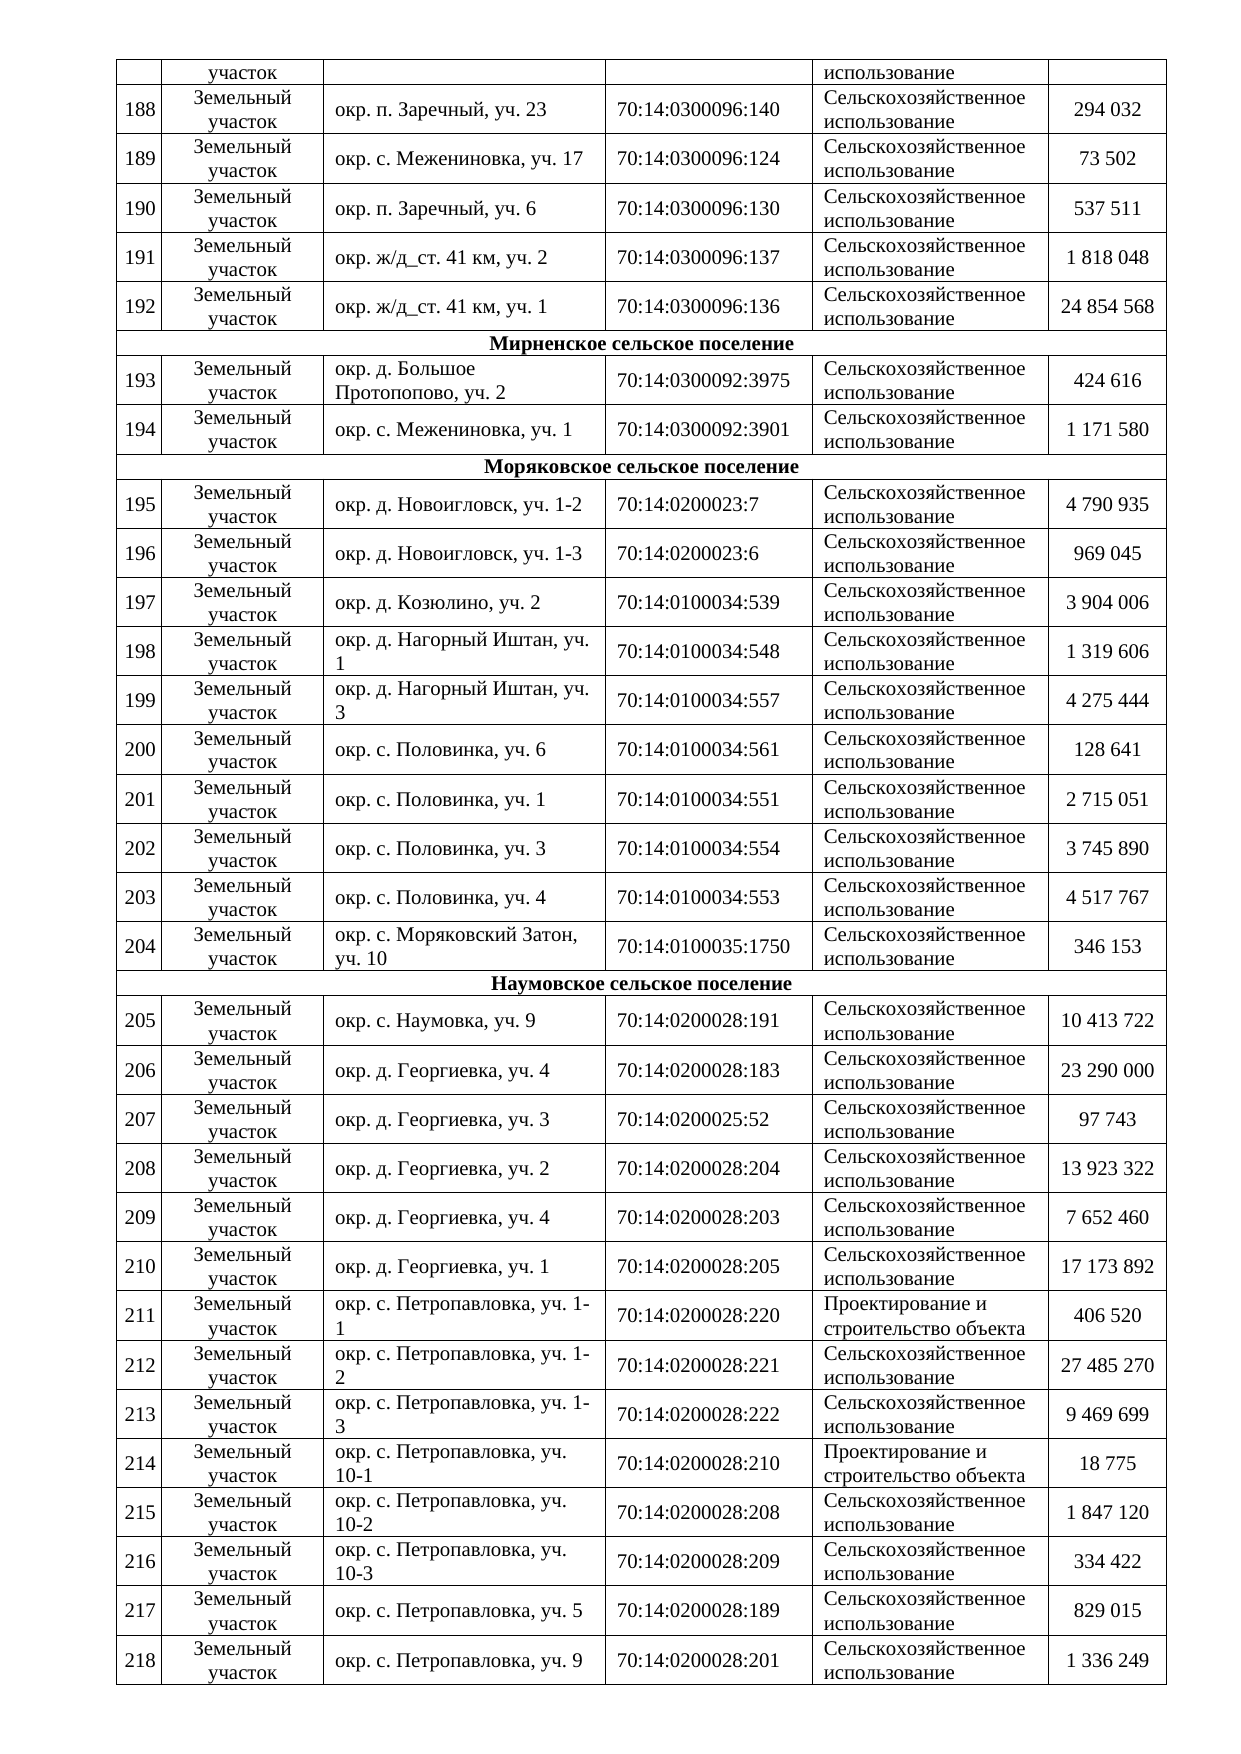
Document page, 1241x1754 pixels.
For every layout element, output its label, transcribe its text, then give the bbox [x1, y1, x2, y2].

table_cell 218 [117, 1636, 161, 1684]
table_cell 1 319 606 [1049, 627, 1166, 675]
table_cell 1 336 249 [1049, 1636, 1166, 1684]
table_cell Сельскохозяйственное использование [813, 1193, 1048, 1241]
table_cell Земельный участок [162, 184, 323, 232]
table_cell 1 171 580 [1049, 405, 1166, 453]
table_cell 201 [117, 775, 161, 823]
table_cell 70:14:0200028:183 [606, 1046, 812, 1094]
table_cell Сельскохозяйственное использование [813, 480, 1048, 528]
table_cell Земельный участок [162, 529, 323, 577]
table_cell 334 422 [1049, 1537, 1166, 1585]
table_cell окр. с. Наумовка, уч. 9 [324, 996, 605, 1044]
table_cell 208 [117, 1144, 161, 1192]
table_cell Земельный участок [162, 1291, 323, 1339]
table_cell 537 511 [1049, 184, 1166, 232]
table_cell Земельный участок [162, 676, 323, 724]
table_cell 70:14:0200028:220 [606, 1291, 812, 1339]
table_cell 70:14:0200028:209 [606, 1537, 812, 1585]
table_cell окр. д. Нагорный Иштан, уч. 3 [324, 676, 605, 724]
table_cell окр. с. Петропавловка, уч. 10-2 [324, 1488, 605, 1536]
table_cell Земельный участок [162, 405, 323, 453]
table_cell Земельный участок [162, 873, 323, 921]
table_cell Земельный участок [162, 1586, 323, 1634]
table_cell 211 [117, 1291, 161, 1339]
table_cell 70:14:0300096:137 [606, 233, 812, 281]
table_cell Земельный участок [162, 60, 323, 84]
table_cell 23 290 000 [1049, 1046, 1166, 1094]
table_cell 70:14:0200028:203 [606, 1193, 812, 1241]
table_cell Земельный участок [162, 282, 323, 330]
table_cell окр. п. Заречный, уч. 23 [324, 85, 605, 133]
table_cell Земельный участок [162, 134, 323, 182]
table_cell 209 [117, 1193, 161, 1241]
table_cell Земельный участок [162, 1144, 323, 1192]
table_cell Проектирование и строительство объекта [813, 1439, 1048, 1487]
table_cell 215 [117, 1488, 161, 1536]
table_cell окр. д. Георгиевка, уч. 4 [324, 1193, 605, 1241]
table_cell 70:14:0300096:136 [606, 282, 812, 330]
table_cell окр. с. Петропавловка, уч. 10-3 [324, 1537, 605, 1585]
table_cell окр. ж/д_ст. 41 км, уч. 2 [324, 233, 605, 281]
table_cell Земельный участок [162, 1439, 323, 1487]
table_cell окр. ж/д_ст. 41 км, уч. 1 [324, 282, 605, 330]
table_cell Земельный участок [162, 627, 323, 675]
table_cell 199 [117, 676, 161, 724]
table_cell 1 818 048 [1049, 233, 1166, 281]
table_cell 73 502 [1049, 134, 1166, 182]
table_cell 346 153 [1049, 922, 1166, 970]
table_cell Сельскохозяйственное использование [813, 775, 1048, 823]
table_cell окр. д. Георгиевка, уч. 4 [324, 1046, 605, 1094]
table_cell 70:14:0300096:126 [606, 60, 812, 84]
table_cell Сельскохозяйственное использование [813, 1046, 1048, 1094]
table_cell 70:14:0200028:205 [606, 1242, 812, 1290]
table_cell Сельскохозяйственное использование [813, 996, 1048, 1044]
table_cell окр. с. Петропавловка, уч. 1-1 [324, 1291, 605, 1339]
table_cell 70:14:0300096:140 [606, 85, 812, 133]
table_cell 18 775 [1049, 1439, 1166, 1487]
table_cell 206 [117, 1046, 161, 1094]
table_cell Земельный участок [162, 922, 323, 970]
table_cell Сельскохозяйственное использование [813, 405, 1048, 453]
table_cell окр. д. Георгиевка, уч. 3 [324, 1095, 605, 1143]
table_cell Сельскохозяйственное использование [813, 1144, 1048, 1192]
table_cell 10 413 722 [1049, 996, 1166, 1044]
table_cell 207 [117, 1095, 161, 1143]
table_cell Земельный участок [162, 1046, 323, 1094]
table_cell Земельный участок [162, 1341, 323, 1389]
table_cell 188 [117, 85, 161, 133]
table_cell Земельный участок [162, 824, 323, 872]
table_cell Сельскохозяйственное использование [813, 282, 1048, 330]
table_cell 194 [117, 405, 161, 453]
table_cell 70:14:0200028:221 [606, 1341, 812, 1389]
table_cell окр. д. Новоигловск, уч. 1-3 [324, 529, 605, 577]
table_cell 70:14:0200028:210 [606, 1439, 812, 1487]
table_cell окр. с. Половинка, уч. 3 [324, 824, 605, 872]
table_cell Сельскохозяйственное использование [813, 1341, 1048, 1389]
table_cell окр. с. Межениновка, уч. 1 [324, 405, 605, 453]
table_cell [813, 85, 1048, 133]
table_cell 200 [117, 725, 161, 773]
table_cell 198 [117, 627, 161, 675]
table_cell Земельный участок [162, 1095, 323, 1143]
table_cell 216 [117, 1537, 161, 1585]
table_cell Мирненское сельское поселение [117, 331, 1166, 355]
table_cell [813, 134, 1048, 182]
table_cell 70:14:0300092:3975 [606, 356, 812, 404]
table_cell Земельный участок [162, 356, 323, 404]
table_cell окр. с. Петропавловка, уч. 1-2 [324, 1341, 605, 1389]
table_cell 4 517 767 [1049, 873, 1166, 921]
table_cell Земельный участок [162, 480, 323, 528]
table_cell окр. д. Георгиевка, уч. 2 [324, 1144, 605, 1192]
table_cell 189 [117, 134, 161, 182]
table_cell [813, 60, 1048, 84]
table_cell 187 [117, 60, 161, 84]
table_cell 214 [117, 1439, 161, 1487]
table_cell 193 [117, 356, 161, 404]
table_cell Земельный участок [162, 1390, 323, 1438]
table_cell 70:14:0100034:554 [606, 824, 812, 872]
table_cell окр. д. Нагорный Иштан, уч. 1 [324, 627, 605, 675]
table_cell 192 [117, 282, 161, 330]
table_cell Сельскохозяйственное использование [813, 1242, 1048, 1290]
table_cell 70:14:0300096:130 [606, 184, 812, 232]
table_cell 70:14:0200028:204 [606, 1144, 812, 1192]
table_cell окр. д. Новоигловск, уч. 1-2 [324, 480, 605, 528]
table_cell 128 641 [1049, 725, 1166, 773]
table_cell окр. д. Большое Протопопово, уч. 2 [324, 356, 605, 404]
table_cell окр. д. Козюлино, уч. 2 [324, 578, 605, 626]
table_cell Земельный участок [162, 996, 323, 1044]
table_cell 70:14:0100034:561 [606, 725, 812, 773]
table_cell окр. с. Петропавловка, уч. 1-3 [324, 1390, 605, 1438]
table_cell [324, 60, 605, 84]
table_cell окр. с. Межениновка, уч. 17 [324, 134, 605, 182]
table_cell Земельный участок [162, 233, 323, 281]
table_cell Сельскохозяйственное использование [813, 1488, 1048, 1536]
table_cell Наумовское сельское поселение [117, 971, 1166, 995]
table_cell 97 743 [1049, 1095, 1166, 1143]
table_cell 196 [117, 529, 161, 577]
table_cell 70:14:0300096:124 [606, 134, 812, 182]
table_cell 210 [117, 1242, 161, 1290]
table_cell Земельный участок [162, 725, 323, 773]
table_cell 70:14:0200023:7 [606, 480, 812, 528]
table_cell Земельный участок [162, 1537, 323, 1585]
table_cell 197 [117, 578, 161, 626]
table_cell 70:14:0100034:548 [606, 627, 812, 675]
table_cell окр. с. Петропавловка, уч. 10-1 [324, 1439, 605, 1487]
table_cell 9 469 699 [1049, 1390, 1166, 1438]
table_cell Сельскохозяйственное использование [813, 233, 1048, 281]
table_cell Сельскохозяйственное использование [813, 873, 1048, 921]
table_cell 70:14:0200023:6 [606, 529, 812, 577]
table_cell 70:14:0200028:222 [606, 1390, 812, 1438]
table_cell 70:14:0100034:557 [606, 676, 812, 724]
table_cell Сельскохозяйственное использование [813, 356, 1048, 404]
table_cell Сельскохозяйственное использование [813, 184, 1048, 232]
table_cell Сельскохозяйственное использование [813, 824, 1048, 872]
table_cell 3 904 006 [1049, 578, 1166, 626]
table_cell окр. п. Заречный, уч. 6 [324, 184, 605, 232]
table_cell 70:14:0100034:539 [606, 578, 812, 626]
table_cell Сельскохозяйственное использование [813, 725, 1048, 773]
table_cell окр. с. Петропавловка, уч. 9 [324, 1636, 605, 1684]
table_cell окр. с. Половинка, уч. 4 [324, 873, 605, 921]
table_cell 195 [117, 480, 161, 528]
table_cell Сельскохозяйственное использование [813, 1537, 1048, 1585]
table_cell 969 045 [1049, 529, 1166, 577]
table_cell Земельный участок [162, 578, 323, 626]
table_cell Сельскохозяйственное использование [813, 578, 1048, 626]
table_cell Земельный участок [162, 775, 323, 823]
table_cell 213 [117, 1390, 161, 1438]
table_cell 70:14:0300092:3901 [606, 405, 812, 453]
table_cell 212 [117, 1341, 161, 1389]
table_cell 70:14:0200028:191 [606, 996, 812, 1044]
table_cell Сельскохозяйственное использование [813, 1095, 1048, 1143]
table_cell 1 847 120 [1049, 1488, 1166, 1536]
table_cell 24 854 568 [1049, 282, 1166, 330]
table_cell окр. д. Георгиевка, уч. 1 [324, 1242, 605, 1290]
table_cell Земельный участок [162, 85, 323, 133]
table_cell 13 923 322 [1049, 1144, 1166, 1192]
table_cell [813, 1586, 1048, 1634]
table_cell 4 275 444 [1049, 676, 1166, 724]
table_cell Сельскохозяйственное использование [813, 627, 1048, 675]
table_cell 70:14:0200028:201 [606, 1636, 812, 1684]
table_cell 2 715 051 [1049, 775, 1166, 823]
table_cell 70:14:0200028:208 [606, 1488, 812, 1536]
table_cell 191 [117, 233, 161, 281]
table_cell окр. с. Половинка, уч. 1 [324, 775, 605, 823]
table_cell Сельскохозяйственное использование [813, 676, 1048, 724]
table_cell 217 [117, 1586, 161, 1634]
table_cell Сельскохозяйственное использование [813, 529, 1048, 577]
table_cell 70:14:0200028:189 [606, 1586, 812, 1634]
table_cell окр. с. Петропавловка, уч. 5 [324, 1586, 605, 1634]
table_cell Земельный участок [162, 1636, 323, 1684]
table_cell Земельный участок [162, 1193, 323, 1241]
table_cell Сельскохозяйственное использование [813, 922, 1048, 970]
table_cell Земельный участок [162, 1242, 323, 1290]
table_cell Сельскохозяйственное использование [813, 1390, 1048, 1438]
table_cell 70:14:0100034:551 [606, 775, 812, 823]
table_cell 205 [117, 996, 161, 1044]
table_cell 294 032 [1049, 85, 1166, 133]
table_cell 27 485 270 [1049, 1341, 1166, 1389]
table_cell 70:14:0100035:1750 [606, 922, 812, 970]
table_cell Моряковское сельское поселение [117, 455, 1166, 478]
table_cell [813, 1636, 1048, 1684]
table_cell Земельный участок [162, 1488, 323, 1536]
table_cell 204 [117, 922, 161, 970]
table_cell Проектирование и строительство объекта [813, 1291, 1048, 1339]
table_cell 70:14:0100034:553 [606, 873, 812, 921]
table_cell 829 015 [1049, 1586, 1166, 1634]
table_cell 203 [117, 873, 161, 921]
table_cell 17 173 892 [1049, 1242, 1166, 1290]
table_cell 4 790 935 [1049, 480, 1166, 528]
table_cell окр. с. Половинка, уч. 6 [324, 725, 605, 773]
table_cell 202 [117, 824, 161, 872]
table_cell 406 520 [1049, 1291, 1166, 1339]
table_cell 424 616 [1049, 356, 1166, 404]
table_cell 656 966 [1049, 60, 1166, 84]
table_cell окр. с. Моряковский Затон, уч. 10 [324, 922, 605, 970]
table_cell 7 652 460 [1049, 1193, 1166, 1241]
table_cell 190 [117, 184, 161, 232]
table_cell 70:14:0200025:52 [606, 1095, 812, 1143]
table_cell 3 745 890 [1049, 824, 1166, 872]
